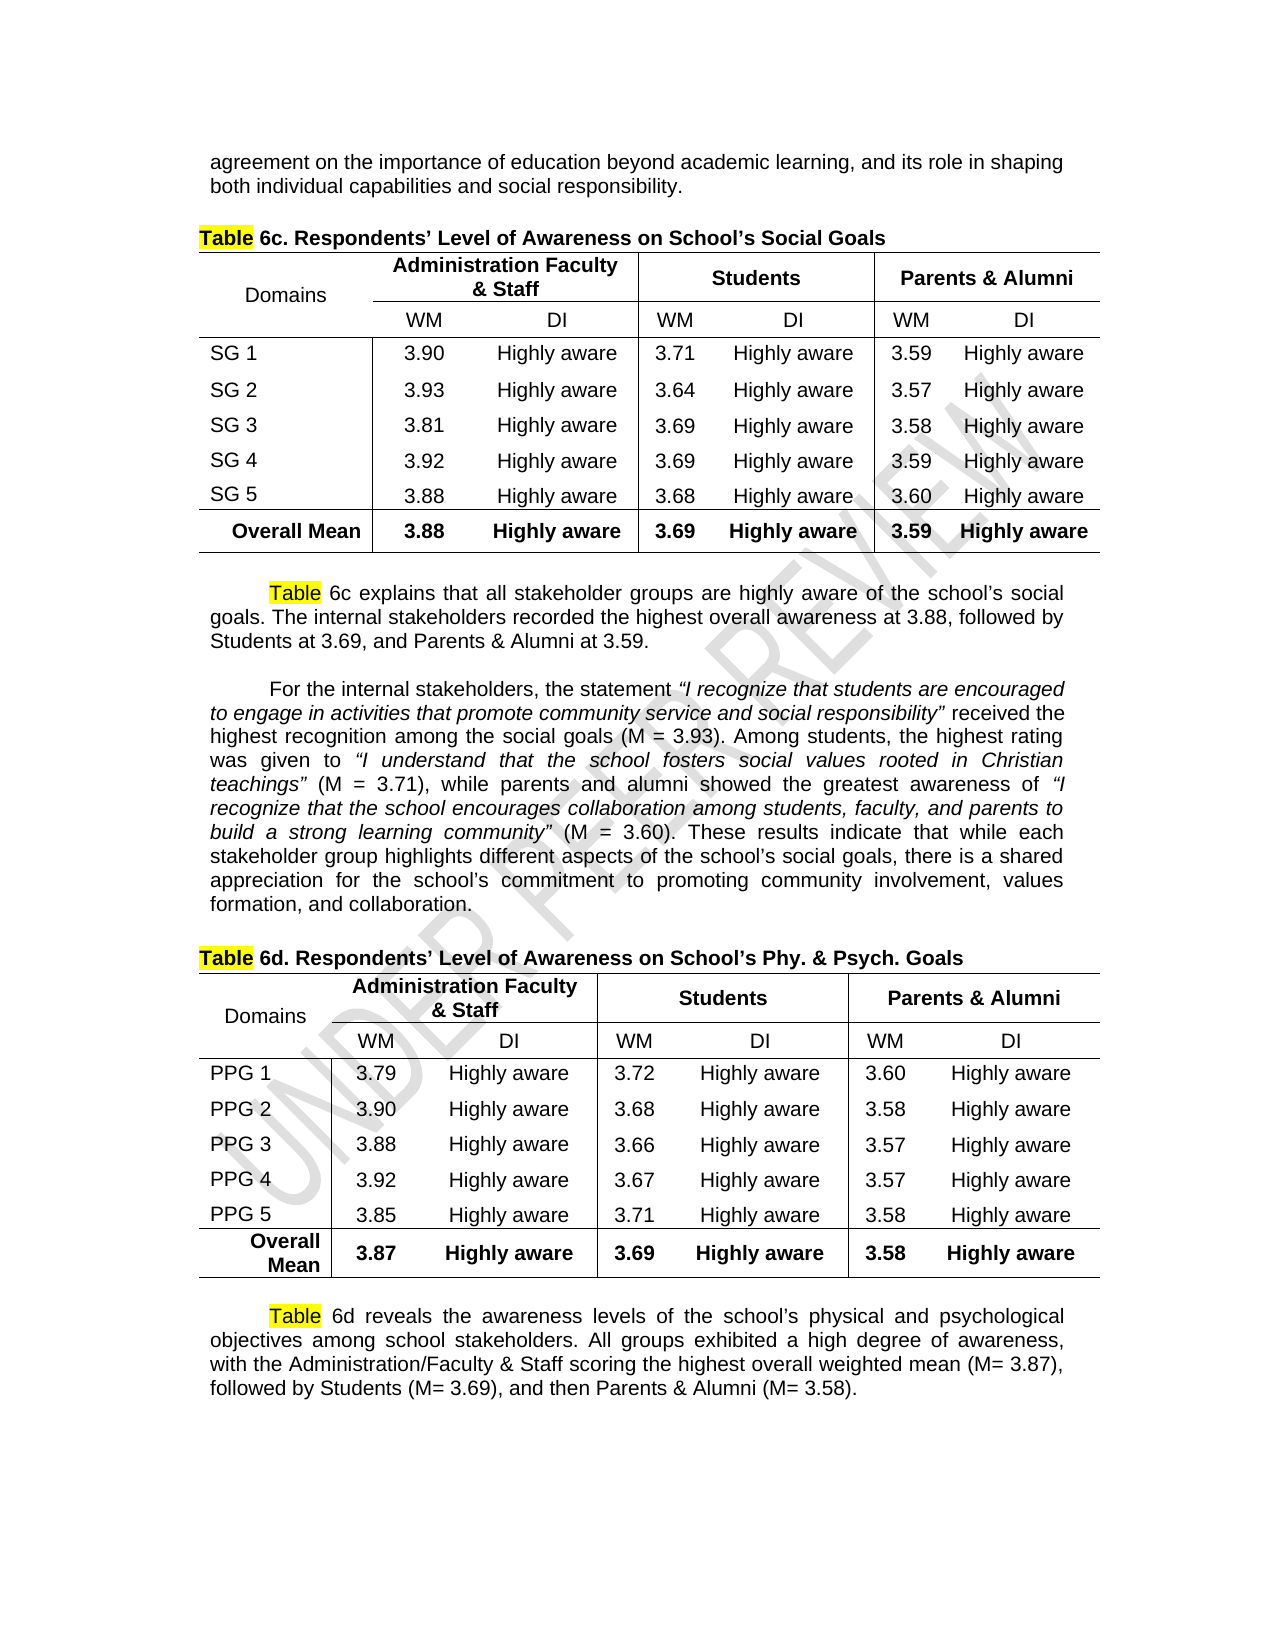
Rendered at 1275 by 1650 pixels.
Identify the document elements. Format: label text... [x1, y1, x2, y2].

table_cell 3.66 [598, 1132, 671, 1158]
table_cell 3.69 [639, 439, 712, 482]
table_cell 3.88 [332, 1132, 420, 1158]
table_cell SG 5 [199, 482, 372, 509]
table_cell Highly aware [948, 338, 1099, 370]
table_cell WM [875, 302, 948, 337]
table_cell Highly aware [476, 439, 638, 482]
table_cell Highly aware [712, 482, 874, 509]
table_cell 3.59 [875, 439, 948, 482]
table_cell 3.58 [875, 413, 948, 439]
table_cell DI [476, 302, 638, 337]
table_cell Highly aware [420, 1158, 597, 1202]
table_cell Highly aware [420, 1202, 597, 1228]
table_cell Highly aware [948, 413, 1099, 439]
text Table 6d reveals the awareness levels of the school’s physical and psychological objectives among school stakeholders. All groups exhibited a high degree of awareness, with the Administration/Faculty & Staff scoring the highest overall weighted mean (M= 3.87), followed by Students (M= 3.69), and then Parents & Alumni (M= 3.58). [210, 1304, 1065, 1400]
table_cell Highly aware [712, 413, 874, 439]
table_cell Highly aware [476, 482, 638, 509]
table_cell 3.79 [332, 1059, 420, 1089]
table_cell 3.90 [332, 1089, 420, 1132]
table_cell Highly aware [671, 1202, 848, 1228]
table_cell DI [671, 1023, 848, 1058]
table_cell WM [332, 1023, 420, 1058]
table_cell Highly aware [922, 1059, 1099, 1089]
table_header Table 6d. Respondents’ Level of Awareness on School’s Phy. & Psych. Goals [199, 946, 1099, 973]
table_cell Parents & Alumni [849, 974, 1099, 1022]
table_cell Domains [199, 253, 372, 337]
table_cell WM [849, 1023, 922, 1058]
table_cell 3.67 [598, 1158, 671, 1202]
table_cell 3.88 [373, 510, 476, 552]
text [210, 150, 1065, 198]
table_cell 3.69 [639, 510, 712, 552]
table_cell Students [639, 253, 874, 301]
table_cell Highly aware [948, 439, 1099, 482]
table_cell 3.69 [598, 1229, 671, 1277]
table_cell Highly aware [671, 1229, 848, 1277]
table_cell 3.60 [875, 482, 948, 509]
table_cell Highly aware [420, 1229, 597, 1277]
table_cell Highly aware [420, 1059, 597, 1089]
table_cell PPG 5 [199, 1202, 331, 1228]
table_cell 3.92 [332, 1158, 420, 1202]
table_cell 3.92 [373, 439, 476, 482]
table_cell Highly aware [922, 1229, 1099, 1277]
table_cell Highly aware [476, 338, 638, 370]
table_cell 3.59 [875, 510, 948, 552]
table_cell 3.68 [598, 1089, 671, 1132]
table_cell SG 1 [199, 338, 372, 370]
table_cell SG 4 [199, 439, 372, 482]
table_cell Highly aware [948, 482, 1099, 509]
table_cell Overall Mean [199, 510, 372, 552]
table_cell Highly aware [671, 1059, 848, 1089]
table_cell 3.59 [875, 338, 948, 370]
table_cell Domains [199, 974, 332, 1058]
table_cell Highly aware [476, 370, 638, 412]
table_cell 3.68 [639, 482, 712, 509]
table_cell Highly aware [420, 1132, 597, 1158]
table_cell WM [639, 302, 712, 337]
table_cell PPG 2 [199, 1089, 331, 1132]
table_cell 3.58 [849, 1202, 922, 1228]
table_cell Administration Faculty & Staff [373, 253, 638, 301]
table_cell 3.93 [373, 370, 476, 412]
table_cell DI [420, 1023, 597, 1058]
table_cell SG 2 [199, 370, 372, 412]
table_cell 3.69 [639, 413, 712, 439]
table_cell Highly aware [671, 1158, 848, 1202]
table_cell Highly aware [712, 439, 874, 482]
table_cell Administration Faculty & Staff [332, 974, 597, 1022]
table_cell Highly aware [922, 1158, 1099, 1202]
table_cell 3.58 [849, 1229, 922, 1277]
table_cell 3.85 [332, 1202, 420, 1228]
table_cell 3.57 [849, 1158, 922, 1202]
table_cell 3.88 [373, 482, 476, 509]
table_cell Highly aware [922, 1202, 1099, 1228]
table_cell DI [922, 1023, 1099, 1058]
table_cell DI [712, 302, 874, 337]
table_cell 3.58 [849, 1089, 922, 1132]
table_cell Parents & Alumni [875, 253, 1099, 301]
table_cell SG 3 [199, 413, 372, 439]
table_cell 3.57 [849, 1132, 922, 1158]
table_cell PPG 1 [199, 1059, 331, 1089]
table_cell WM [598, 1023, 671, 1058]
table_cell 3.90 [373, 338, 476, 370]
table_cell 3.81 [373, 413, 476, 439]
table_cell 3.71 [639, 338, 712, 370]
table_cell Highly aware [922, 1089, 1099, 1132]
table_cell 3.71 [598, 1202, 671, 1228]
table_cell Highly aware [948, 370, 1099, 412]
table_cell PPG 3 [199, 1132, 331, 1158]
table_cell Highly aware [671, 1089, 848, 1132]
table_cell Highly aware [420, 1089, 597, 1132]
table_cell Highly aware [476, 413, 638, 439]
table_cell PPG 4 [199, 1158, 331, 1202]
table_cell Highly aware [671, 1132, 848, 1158]
text For the internal stakeholders, the statement “I recognize that students are encouraged to engage in activities that promote community service and social responsibility” received the highest recognition among the social goals (M = 3.93). Among students, the highest rating was given to “I understand that the school fosters social values rooted in Christian teachings” (M = 3.71), while parents and alumni showed the greatest awareness of “I recognize that the school encourages collaboration among students, faculty, and parents to build a strong learning community” (M = 3.60). These results indicate that while each stakeholder group highlights different aspects of the school’s social goals, there is a shared appreciation for the school’s commitment to promoting community involvement, values formation, and collaboration. [210, 676, 1065, 916]
table_cell Students [598, 974, 848, 1022]
table_header Table 6c. Respondents’ Level of Awareness on School’s Social Goals [199, 225, 1099, 252]
table_cell 3.87 [332, 1229, 420, 1277]
table_cell 3.64 [639, 370, 712, 412]
table_cell DI [948, 302, 1099, 337]
table_cell 3.60 [849, 1059, 922, 1089]
table_cell WM [373, 302, 476, 337]
table_cell Highly aware [712, 510, 874, 552]
table_cell 3.72 [598, 1059, 671, 1089]
table_cell Highly aware [712, 370, 874, 412]
text Table 6c explains that all stakeholder groups are highly aware of the school’s social goals. The internal stakeholders recorded the highest overall awareness at 3.88, followed by Students at 3.69, and Parents & Alumni at 3.59. [210, 581, 1065, 652]
table_cell Highly aware [922, 1132, 1099, 1158]
table_cell Highly aware [948, 510, 1099, 552]
table_cell Highly aware [712, 338, 874, 370]
table_cell 3.57 [875, 370, 948, 412]
table_cell Highly aware [476, 510, 638, 552]
table_cell Overall Mean [199, 1229, 331, 1277]
